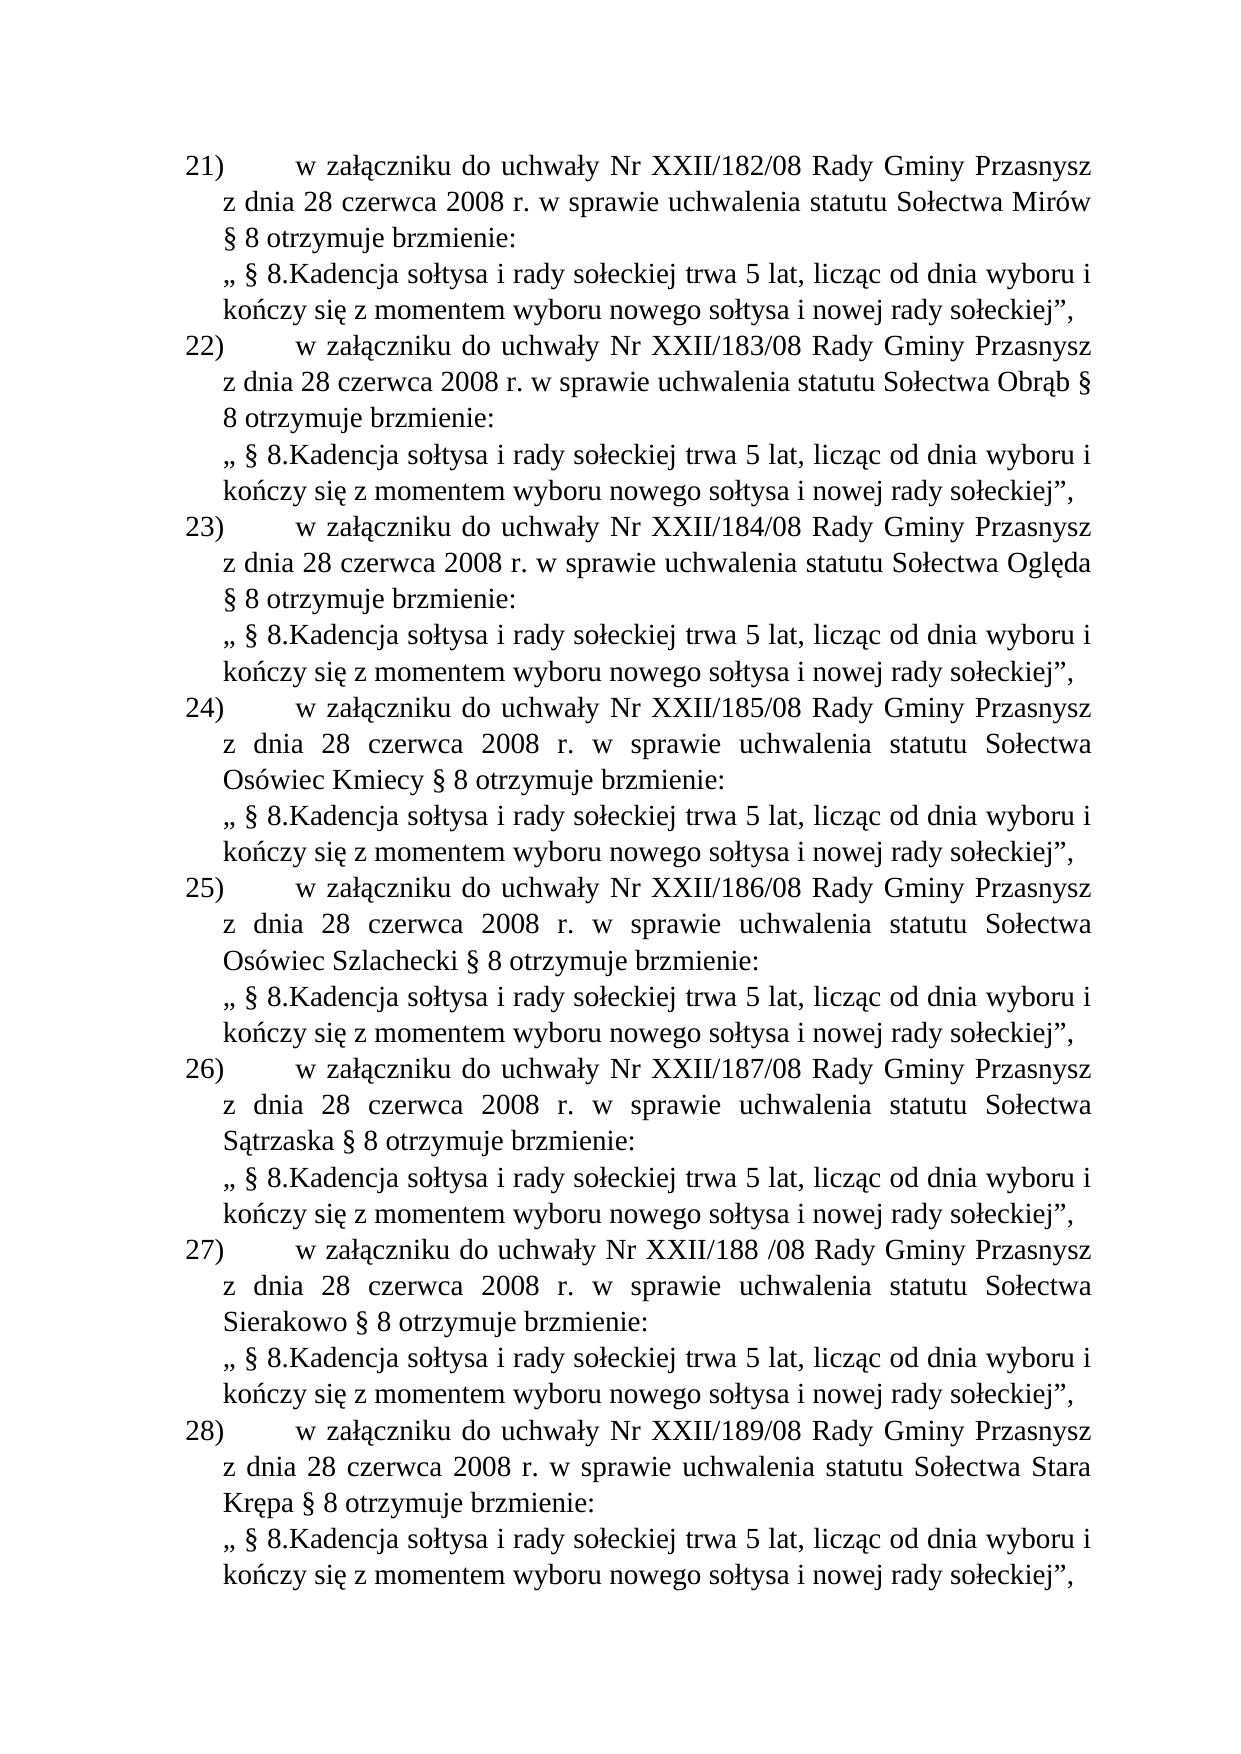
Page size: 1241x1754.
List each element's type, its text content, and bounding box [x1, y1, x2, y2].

list w załączniku do uchwały Nr XXII/186/08 Rady Gminy Przasnysz z dnia 28 czerwca 2008 r. w sprawie uchwalenia statutu Sołectwa Osówiec Szlachecki § 8 otrzymuje brzmienie: [185, 871, 1093, 976]
list „ § 8.Kadencja sołtysa i rady sołeckiej trwa 5 lat, licząc od dnia wyboru i kończy się z momentem wyboru nowego sołtysa i nowej rady sołeckiej”, [223, 256, 1093, 326]
list „ § 8.Kadencja sołtysa i rady sołeckiej trwa 5 lat, licząc od dnia wyboru i kończy się z momentem wyboru nowego sołtysa i nowej rady sołeckiej”, [223, 798, 1093, 868]
list „ § 8.Kadencja sołtysa i rady sołeckiej trwa 5 lat, licząc od dnia wyboru i kończy się z momentem wyboru nowego sołtysa i nowej rady sołeckiej”, [223, 1340, 1093, 1410]
list „ § 8.Kadencja sołtysa i rady sołeckiej trwa 5 lat, licząc od dnia wyboru i kończy się z momentem wyboru nowego sołtysa i nowej rady sołeckiej”, [223, 617, 1093, 687]
list w załączniku do uchwały Nr XXII/187/08 Rady Gminy Przasnysz z dnia 28 czerwca 2008 r. w sprawie uchwalenia statutu Sołectwa Sątrzaska § 8 otrzymuje brzmienie: [185, 1051, 1093, 1157]
list „ § 8.Kadencja sołtysa i rady sołeckiej trwa 5 lat, licząc od dnia wyboru i kończy się z momentem wyboru nowego sołtysa i nowej rady sołeckiej”, [223, 437, 1093, 506]
list „ § 8.Kadencja sołtysa i rady sołeckiej trwa 5 lat, licząc od dnia wyboru i kończy się z momentem wyboru nowego sołtysa i nowej rady sołeckiej”, [223, 1160, 1093, 1229]
list w załączniku do uchwały Nr XXII/183/08 Rady Gminy Przasnysz z dnia 28 czerwca 2008 r. w sprawie uchwalenia statutu Sołectwa Obrąb § 8 otrzymuje brzmienie: [185, 328, 1093, 434]
list w załączniku do uchwały Nr XXII/188 /08 Rady Gminy Przasnysz z dnia 28 czerwca 2008 r. w sprawie uchwalenia statutu Sołectwa Sierakowo § 8 otrzymuje brzmienie: [185, 1232, 1093, 1338]
list w załączniku do uchwały Nr XXII/185/08 Rady Gminy Przasnysz z dnia 28 czerwca 2008 r. w sprawie uchwalenia statutu Sołectwa Osówiec Kmiecy § 8 otrzymuje brzmienie: [185, 690, 1093, 796]
list w załączniku do uchwały Nr XXII/182/08 Rady Gminy Przasnysz z dnia 28 czerwca 2008 r. w sprawie uchwalenia statutu Sołectwa Mirów § 8 otrzymuje brzmienie: [185, 148, 1093, 253]
list w załączniku do uchwały Nr XXII/189/08 Rady Gminy Przasnysz z dnia 28 czerwca 2008 r. w sprawie uchwalenia statutu Sołectwa Stara Krępa § 8 otrzymuje brzmienie: [185, 1413, 1093, 1518]
list w załączniku do uchwały Nr XXII/184/08 Rady Gminy Przasnysz z dnia 28 czerwca 2008 r. w sprawie uchwalenia statutu Sołectwa Oględa § 8 otrzymuje brzmienie: [185, 509, 1093, 615]
list „ § 8.Kadencja sołtysa i rady sołeckiej trwa 5 lat, licząc od dnia wyboru i kończy się z momentem wyboru nowego sołtysa i nowej rady sołeckiej”, [223, 1521, 1093, 1591]
list „ § 8.Kadencja sołtysa i rady sołeckiej trwa 5 lat, licząc od dnia wyboru i kończy się z momentem wyboru nowego sołtysa i nowej rady sołeckiej”, [223, 979, 1093, 1049]
